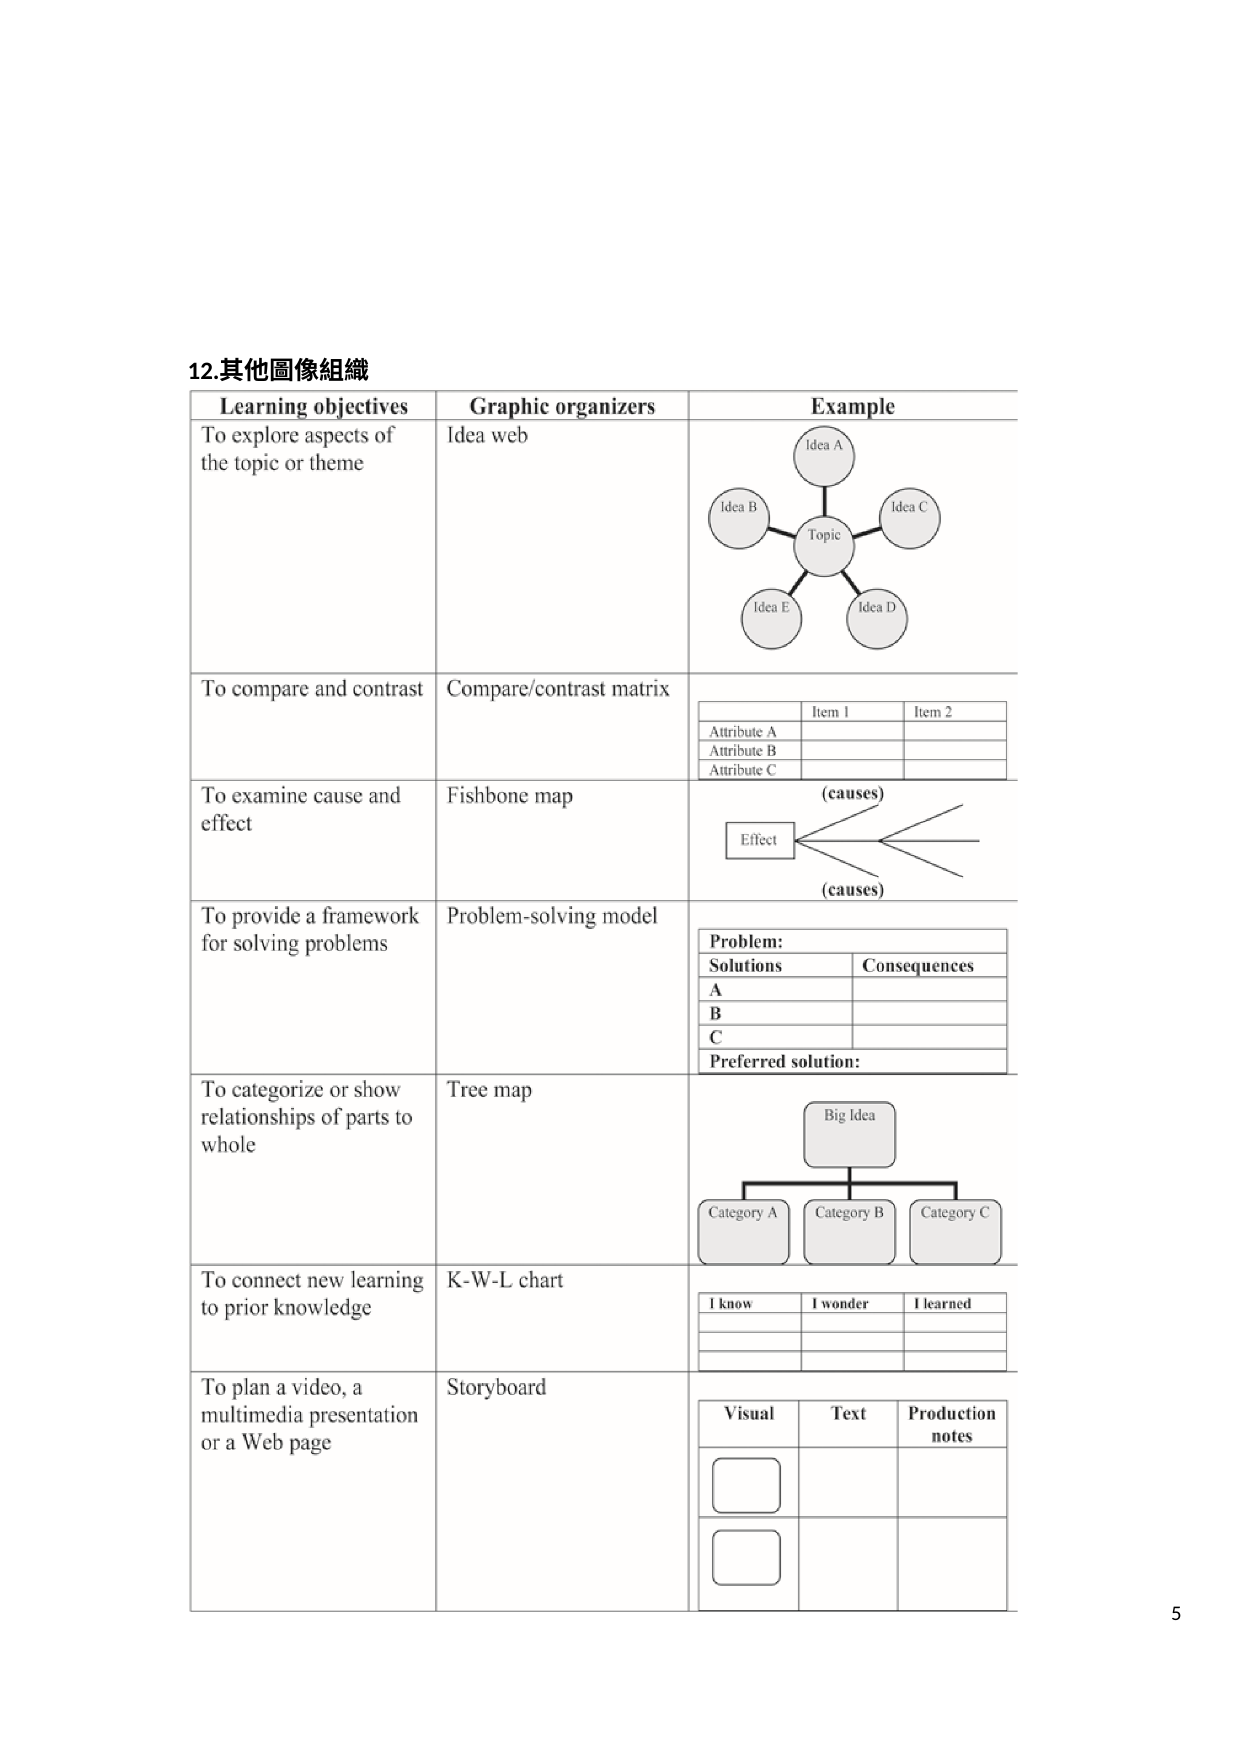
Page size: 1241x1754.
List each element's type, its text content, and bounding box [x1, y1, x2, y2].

picture [187, 387, 1018, 1612]
text 12.其他圖像組織 [187, 350, 1181, 387]
